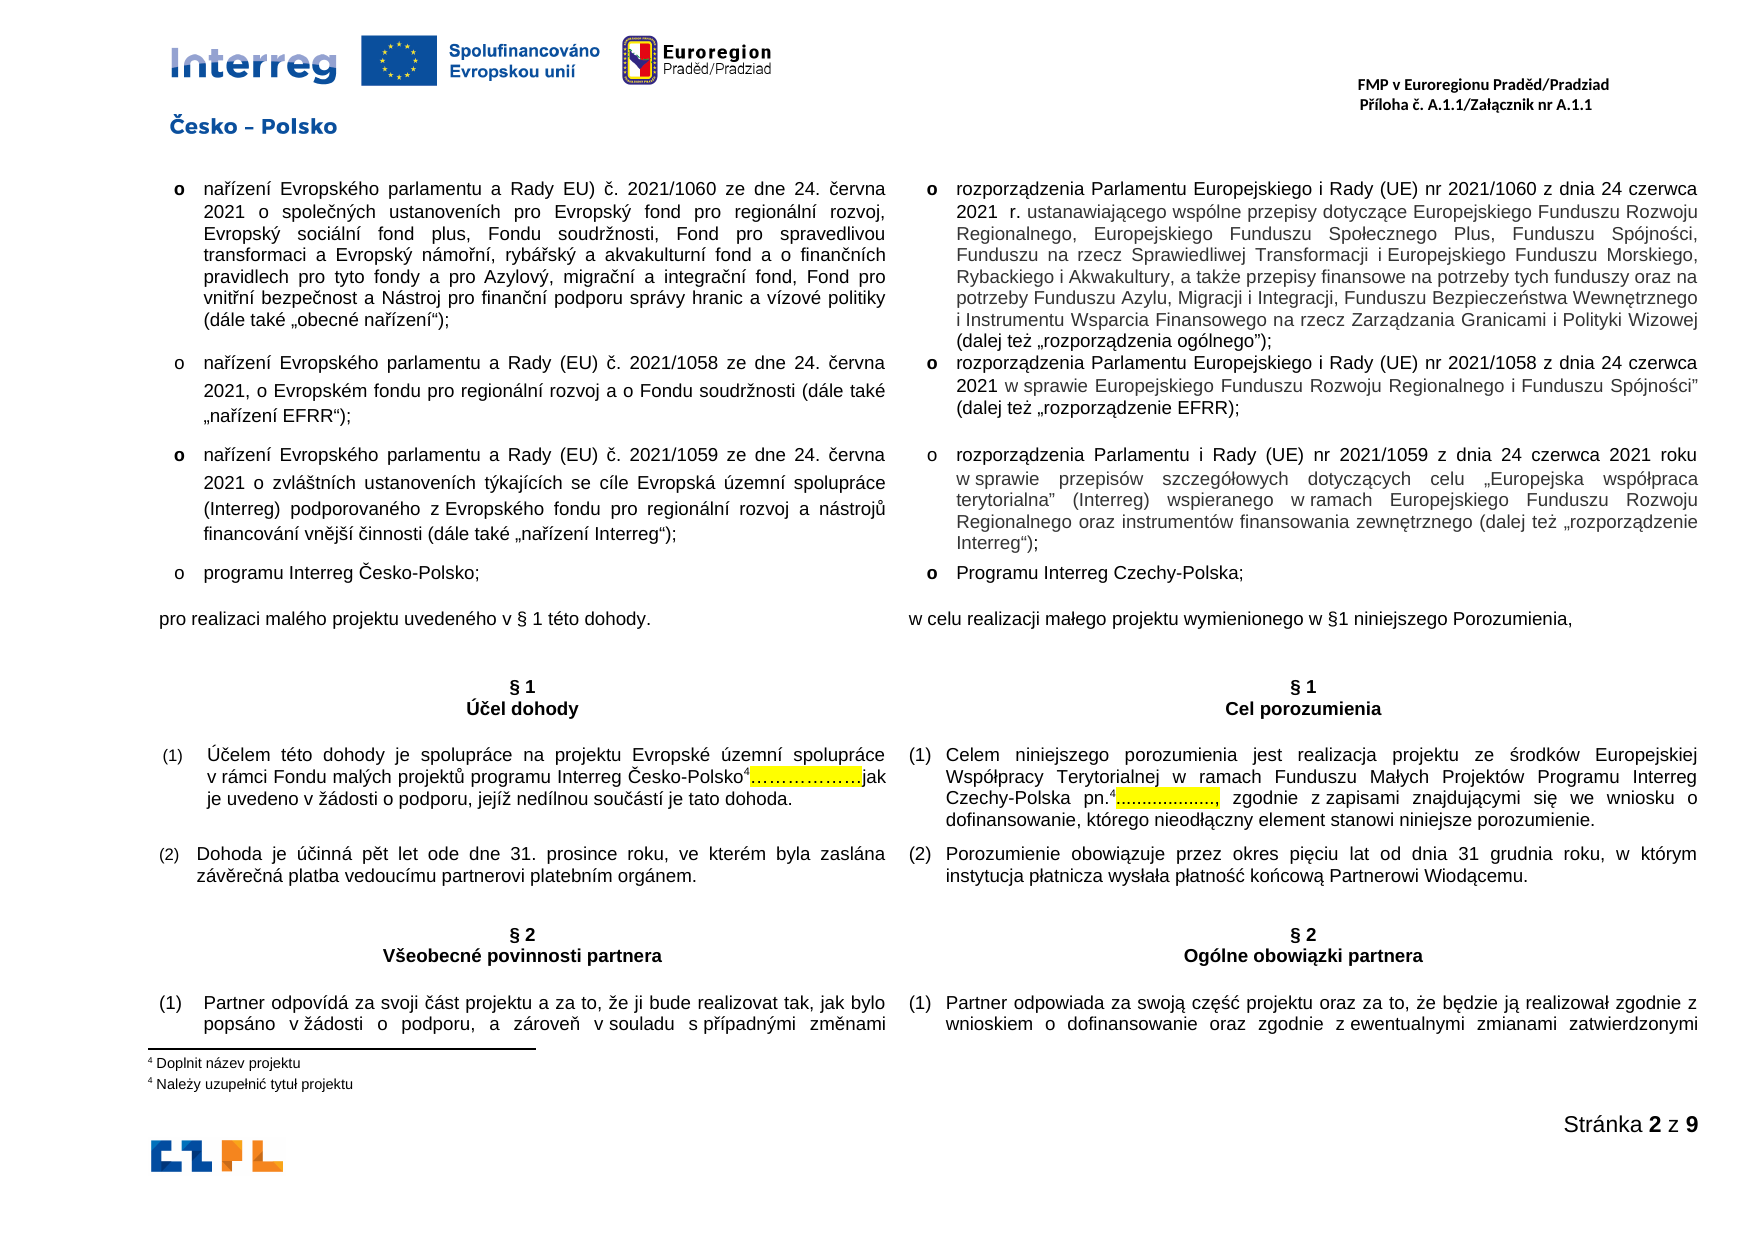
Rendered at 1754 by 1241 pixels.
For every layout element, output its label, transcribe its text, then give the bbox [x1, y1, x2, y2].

table_cell nařízení Evropského parlamentu a Rady EU) č. 2021/1060 ze dne 24. června 2021 o společných ustanoveních pro Evropský fond pro regionální rozvoj, Evropský sociální fond plus, Fondu soudržnosti, Fond pro spravedlivou transformaci a Evropský námořní, rybářský a akvakulturní fond a o finančních pravidlech pro tyto fondy a pro Azylový, migrační a integrační fond, Fond pro vnitřní bezpečnost a Nástroj pro finanční podporu správy hranic a vízové politiky (dále také „obecné nařízení“); [148, 178, 897, 352]
table_cell rozporządzenia Parlamentu i Rady (UE) nr 2021/1059 z dnia 24 czerwca 2021 roku w sprawie przepisów szczegółowych dotyczących celu „Europejska współpraca terytorialna” (Interreg) wspieranego w ramach Europejskiego Funduszu Rozwoju Regionalnego oraz instrumentów finansowania zewnętrznego (dalej też „rozporządzenie Interreg“); [897, 444, 1709, 562]
table_cell nařízení Evropského parlamentu a Rady (EU) č. 2021/1058 ze dne 24. června 2021, o Evropském fondu pro regionální rozvoj a o Fondu soudržnosti (dále také „nařízení EFRR“); [148, 352, 897, 444]
table_cell § 1 Účel dohody [148, 651, 897, 744]
table_cell rozporządzenia Parlamentu Europejskiego i Rady (UE) nr 2021/1058 z dnia 24 czerwca 2021 w sprawie Europejskiego Funduszu Rozwoju Regionalnego i Funduszu Spójności” (dalej też „rozporządzenie EFRR); [897, 352, 1709, 444]
table_cell pro realizaci malého projektu uvedeného v § 1 této dohody. [148, 608, 897, 651]
table_cell programu Interreg Česko-Polsko; [148, 562, 897, 608]
picture [147, 1137, 287, 1176]
table_cell Účelem této dohody je spolupráce na projektu Evropské územní spolupráce v rámci Fondu malých projektů programu Interreg Česko-Polsko………………jak je uvedeno v žádosti o podporu, jejíž nedílnou součástí je tato dohoda. [148, 744, 897, 843]
table_cell w celu realizacji małego projektu wymienionego w §1 niniejszego Porozumienia, [897, 608, 1709, 651]
table_cell § 2 Ogólne obowiązki partnera [897, 899, 1709, 992]
table_cell Dohoda je účinná pět let ode dne 31. prosince roku, ve kterém byla zaslána závěrečná platba vedoucímu partnerovi platebním orgánem. [148, 843, 897, 898]
table_cell Porozumienie obowiązuje przez okres pięciu lat od dnia 31 grudnia roku, w którym instytucja płatnicza wysłała płatność końcową Partnerowi Wiodącemu. [897, 843, 1709, 898]
table_cell nařízení Evropského parlamentu a Rady (EU) č. 2021/1059 ze dne 24. června 2021 o zvláštních ustanoveních týkajících se cíle Evropská územní spolupráce (Interreg) podporovaného z Evropského fondu pro regionální rozvoj a nástrojů financování vnější činnosti (dále také „nařízení Interreg“); [148, 444, 897, 562]
table_cell rozporządzenia Parlamentu Europejskiego i Rady (UE) nr 2021/1060 z dnia 24 czerwca 2021 r. ustanawiającego wspólne przepisy dotyczące Europejskiego Funduszu Rozwoju Regionalnego, Europejskiego Funduszu Społecznego Plus, Funduszu Spójności, Funduszu na rzecz Sprawiedliwej Transformacji i Europejskiego Funduszu Morskiego, Rybackiego i Akwakultury, a także przepisy finansowe na potrzeby tych funduszy oraz na potrzeby Funduszu Azylu, Migracji i Integracji, Funduszu Bezpieczeństwa Wewnętrznego i Instrumentu Wsparcia Finansowego na rzecz Zarządzania Granicami i Polityki Wizowej (dalej też „rozporządzenia ogólnego”); [897, 178, 1709, 352]
table_cell § 2 Všeobecné povinnosti partnera [148, 899, 897, 992]
picture [167, 30, 772, 139]
table_cell § 1 Cel porozumienia [897, 651, 1709, 744]
table_cell Celem niniejszego porozumienia jest realizacja projektu ze środków Europejskiej Współpracy Terytorialnej w ramach Funduszu Małych Projektów Programu Interreg Czechy-Polska pn.4..................., zgodnie z zapisami znajdującymi się we wniosku o dofinansowanie, którego nieodłączny element stanowi niniejsze porozumienie. [897, 744, 1709, 843]
table_cell Programu Interreg Czechy-Polska; [897, 562, 1709, 608]
